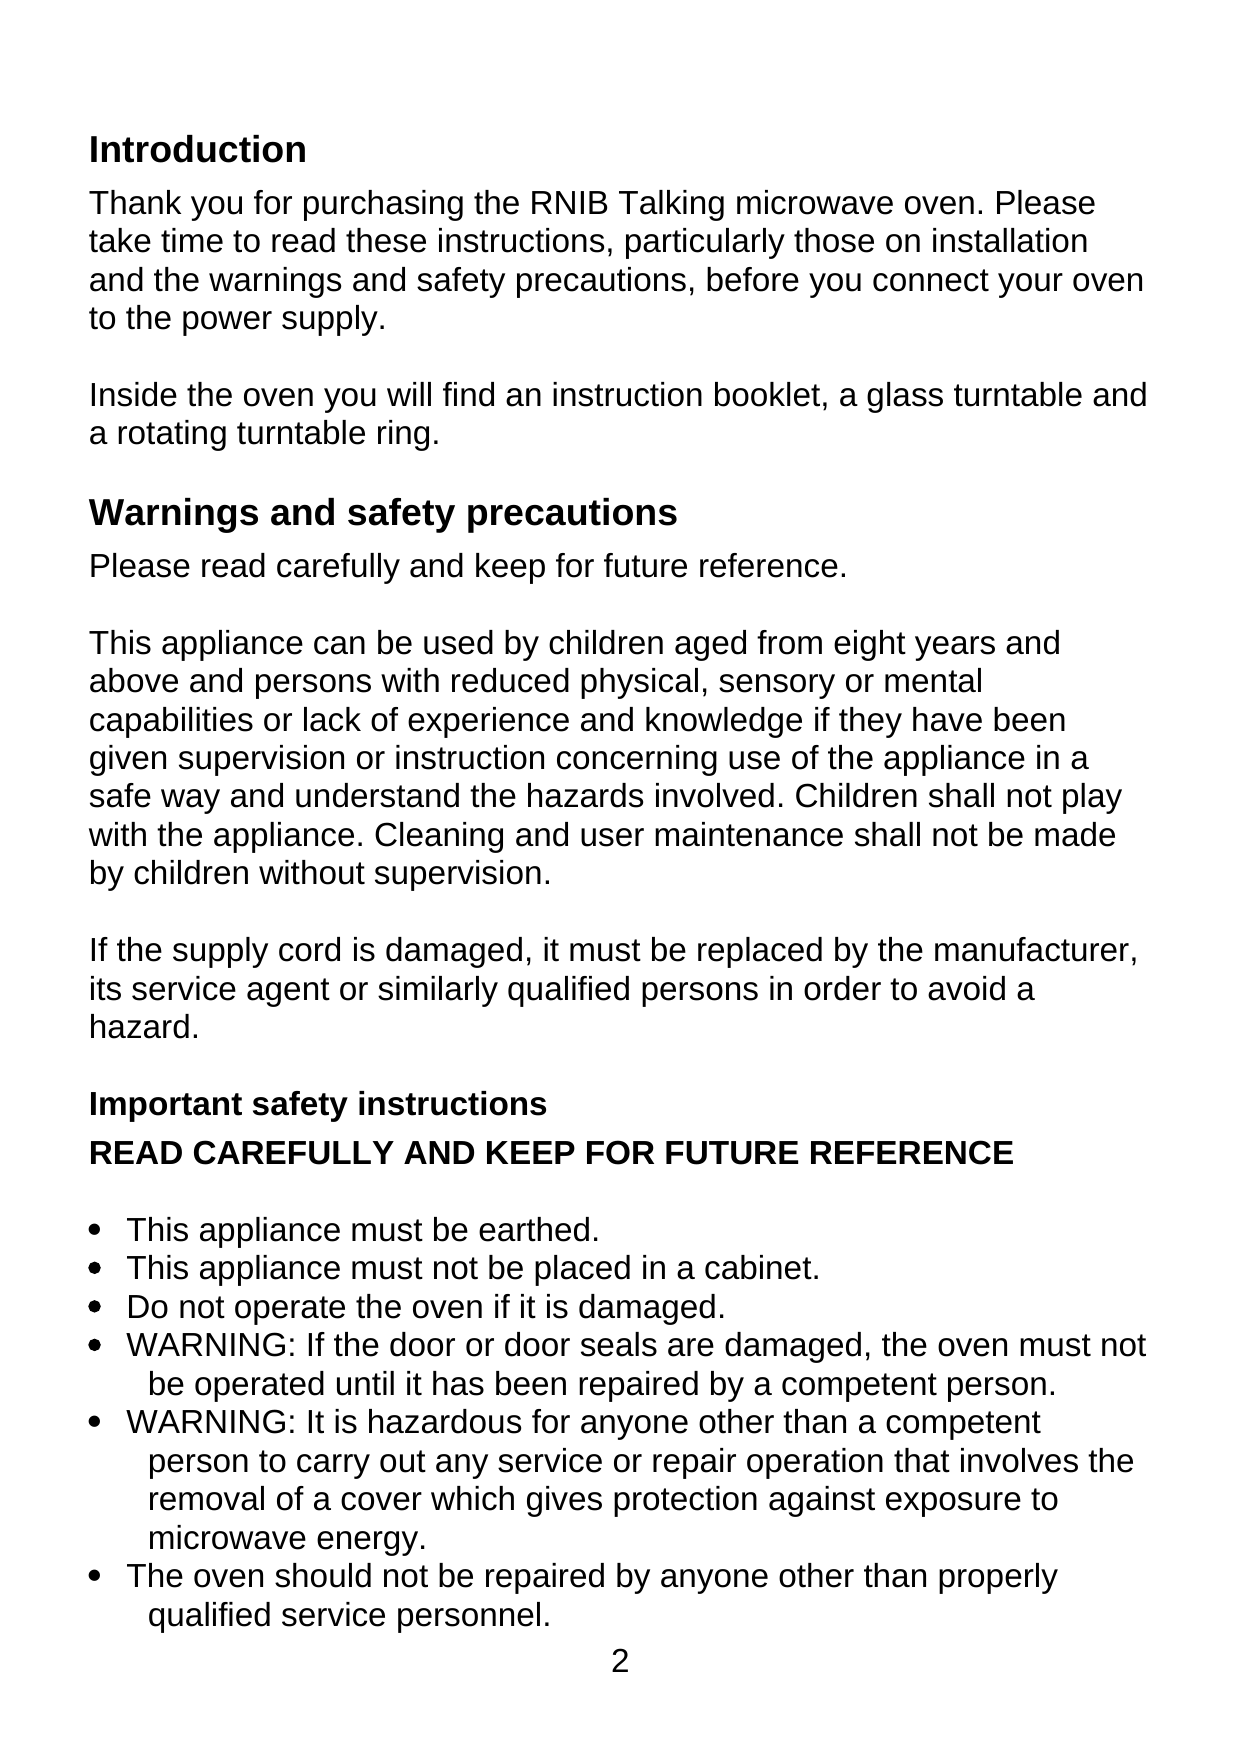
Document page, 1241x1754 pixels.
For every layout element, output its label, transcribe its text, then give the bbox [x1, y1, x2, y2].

subtitle Introduction [89, 127, 1152, 170]
list This appliance must be earthed. [89, 1210, 1152, 1248]
list This appliance must not be placed in a cabinet. [89, 1248, 1152, 1287]
text If the supply cord is damaged, it must be replaced by the manufacturer, its service agent or similarly qualified persons in order to avoid a hazard. [89, 930, 1152, 1046]
list WARNING: If the door or door seals are damaged, the oven must not be operated until it has been repaired by a competent person. [89, 1325, 1152, 1402]
list Do not operate the oven if it is damaged. [89, 1287, 1152, 1325]
list The oven should not be repaired by anyone other than properly qualified service personnel. [89, 1556, 1152, 1633]
text This appliance can be used by children aged from eight years and above and persons with reduced physical, sensory or mental capabilities or lack of experience and knowledge if they have been given supervision or instruction concerning use of the appliance in a safe way and understand the hazards involved. Children shall not play with the appliance. Cleaning and user maintenance shall not be made by children without supervision. [89, 623, 1152, 892]
text Please read carefully and keep for future reference. [89, 546, 1152, 584]
text READ CAREFULLY AND KEEP FOR FUTURE REFERENCE [89, 1133, 1152, 1171]
subtitle Important safety instructions [89, 1084, 1152, 1122]
text Thank you for purchasing the RNIB Talking microwave oven. Please take time to read these instructions, particularly those on installation and the warnings and safety precautions, before you connect your oven to the power supply. [89, 183, 1152, 336]
subtitle Warnings and safety precautions [89, 490, 1152, 533]
text Inside the oven you will find an instruction booklet, a glass turntable and a rotating turntable ring. [89, 375, 1152, 452]
list WARNING: It is hazardous for anyone other than a competent person to carry out any service or repair operation that involves the removal of a cover which gives protection against exposure to microwave energy. [89, 1402, 1152, 1556]
